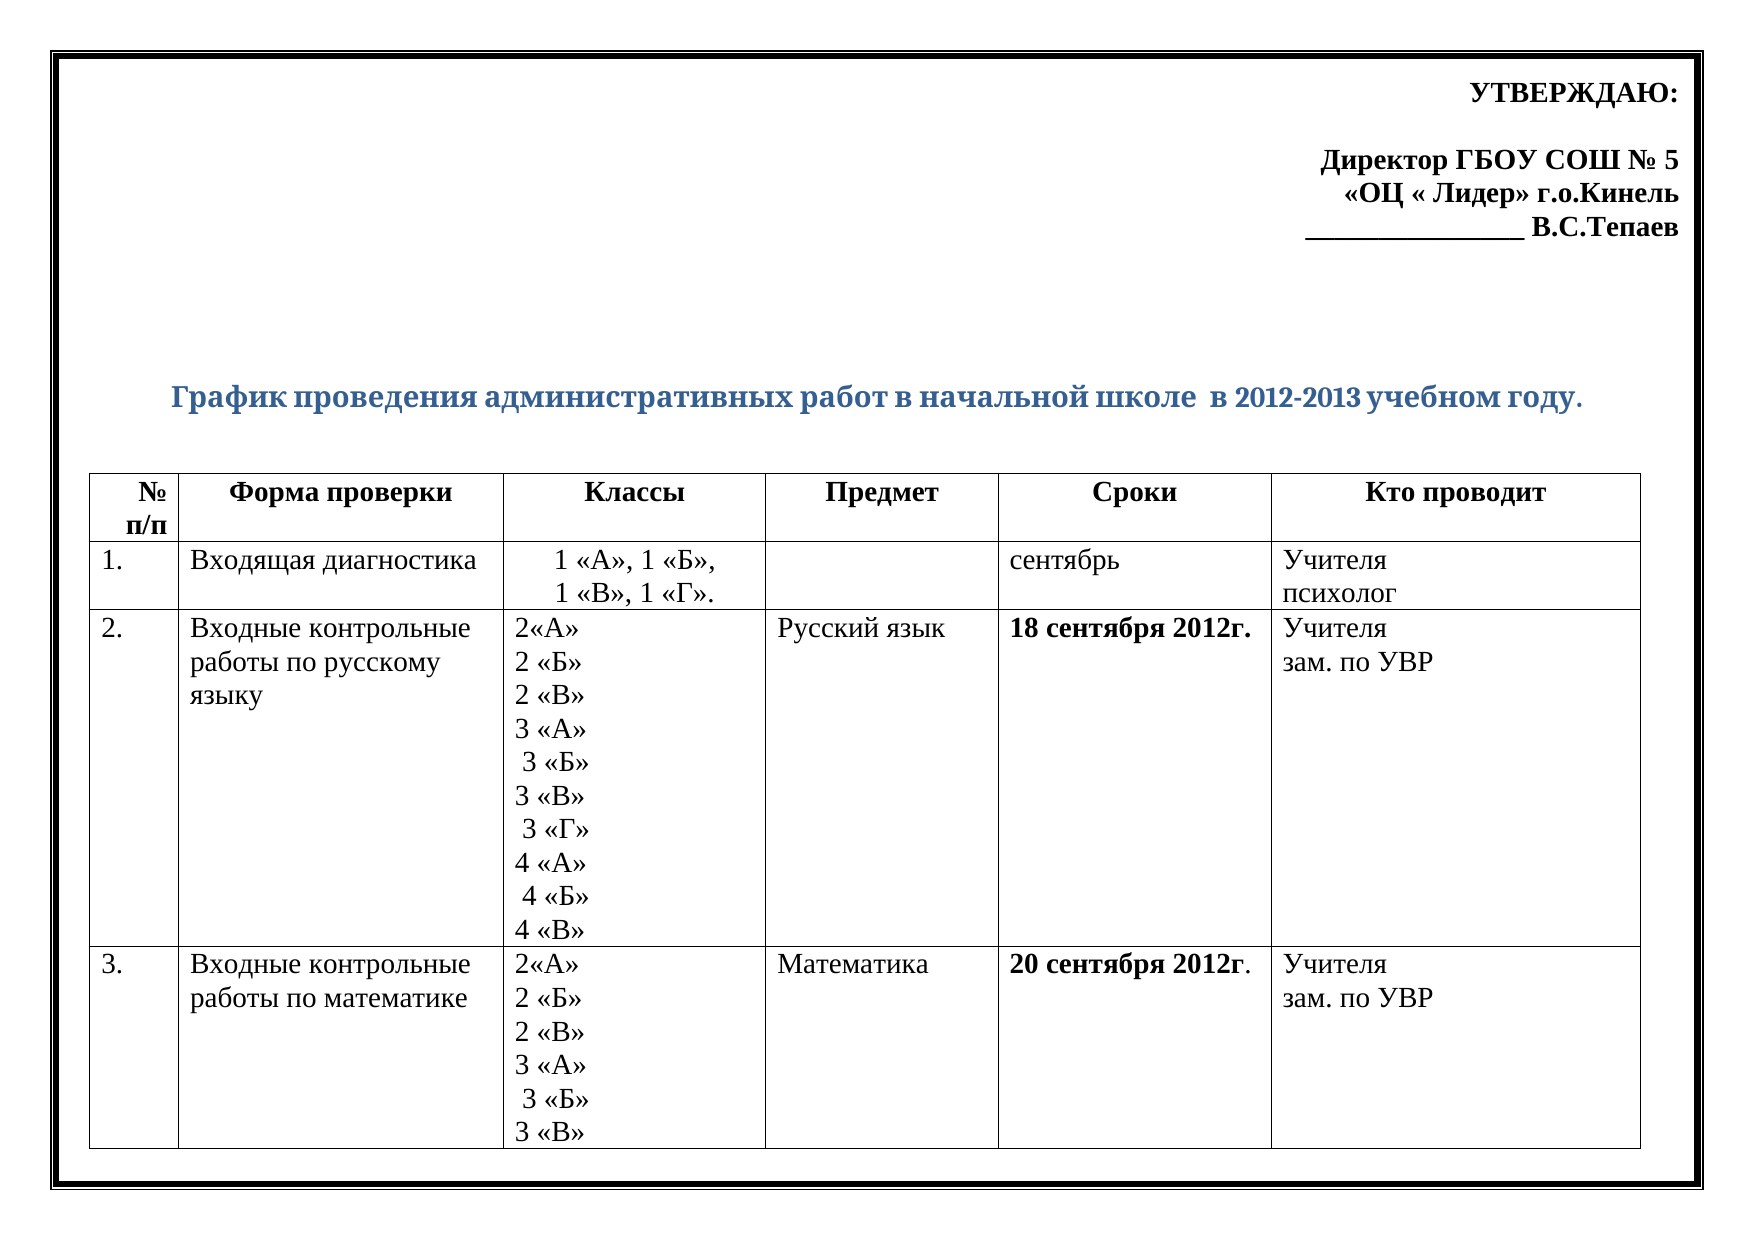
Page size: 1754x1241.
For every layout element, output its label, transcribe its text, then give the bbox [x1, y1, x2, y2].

table_header № п/п [90, 474, 178, 541]
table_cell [179, 947, 503, 1148]
text _______________ В.С.Тепаев [75, 209, 1679, 243]
table_cell [766, 542, 998, 609]
text УТВЕРЖДАЮ: [75, 75, 1679, 108]
table_cell 1. [90, 542, 178, 609]
table_cell Учителя психолог [1272, 542, 1640, 609]
table_cell Математика [766, 947, 998, 1148]
table_cell 2. [90, 610, 178, 946]
subtitle График проведения административных работ в начальной школе в 2012-2013 учебном году. [75, 381, 1679, 415]
table_cell Входящая диагностика [179, 542, 503, 609]
table_cell Русский язык [766, 610, 998, 946]
table_cell сентябрь [999, 542, 1271, 609]
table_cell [504, 610, 765, 946]
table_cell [504, 947, 765, 1148]
table_cell Входные контрольные работы по русскому языку [179, 610, 503, 946]
table_cell 3. [90, 947, 178, 1148]
table_header Классы [504, 474, 765, 541]
table_header Кто проводит [1272, 474, 1640, 541]
table_cell 18 сентября 2012г. [999, 610, 1271, 946]
table_cell 1 «А», 1 «Б», 1 «В», 1 «Г». [504, 542, 765, 609]
table_cell Учителя зам. по УВР [1272, 610, 1640, 946]
table_cell 20 сентября 2012г. [999, 947, 1271, 1148]
text Директор ГБОУ СОШ № 5 [75, 142, 1679, 176]
text «ОЦ « Лидер» г.о.Кинель [75, 176, 1679, 209]
table_header Сроки [999, 474, 1271, 541]
table_header Предмет [766, 474, 998, 541]
table_cell Учителя зам. по УВР [1272, 947, 1640, 1148]
table_header Форма проверки [179, 474, 503, 541]
